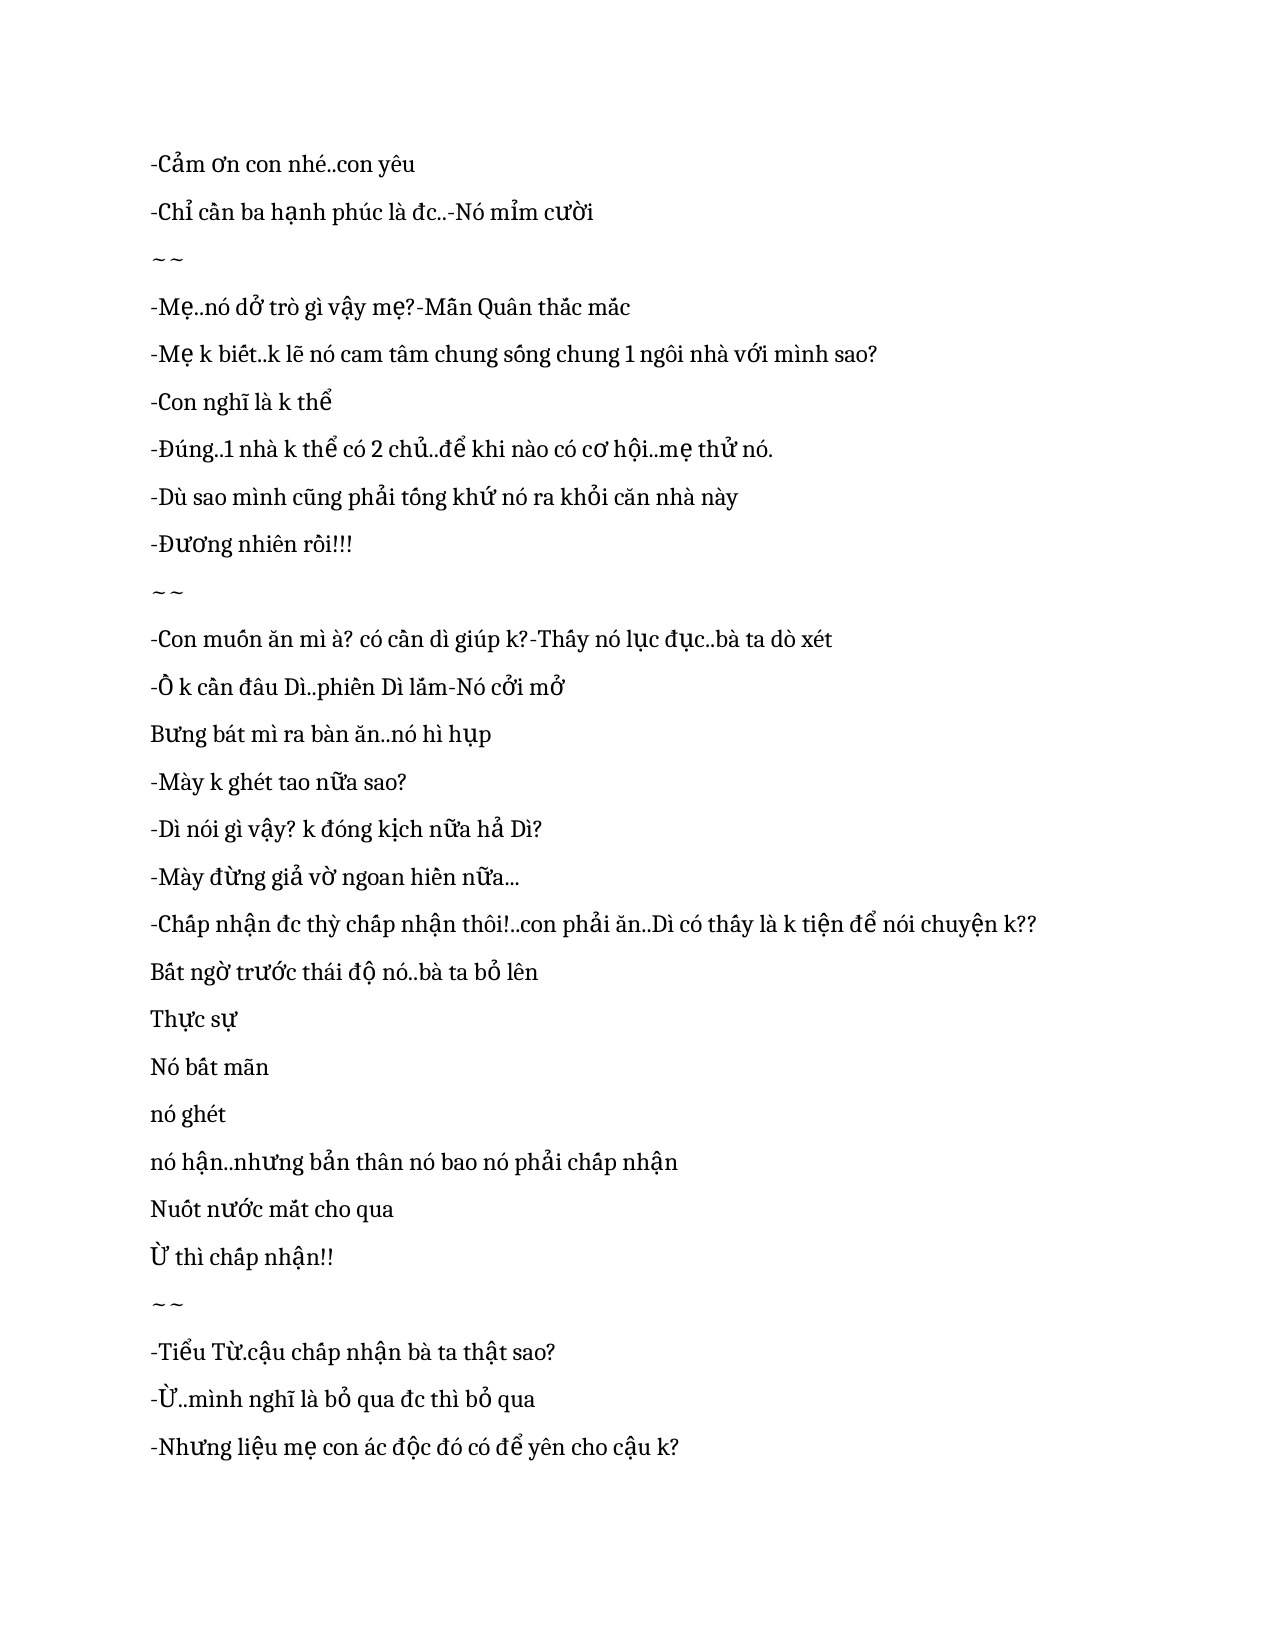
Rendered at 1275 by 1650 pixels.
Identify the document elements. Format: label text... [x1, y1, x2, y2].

text Bất ngờ trước thái độ nó..bà ta bỏ lên [150, 957, 1125, 986]
text -Đúng..1 nhà k thể có 2 chủ..để khi nào có cơ hội..mẹ thử nó. [150, 435, 1125, 464]
text nó hận..nhưng bản thân nó bao nó phải chấp nhận [150, 1147, 1125, 1176]
text -Ừ..mình nghĩ là bỏ qua đc thì bỏ qua [150, 1385, 1125, 1414]
text ~~ [150, 1290, 1125, 1319]
text -Dù sao mình cũng phải tống khứ nó ra khỏi căn nhà này [150, 482, 1125, 511]
text -Mày k ghét tao nữa sao? [150, 767, 1125, 796]
text -Mẹ k biết..k lẽ nó cam tâm chung sống chung 1 ngôi nhà với mình sao? [150, 340, 1125, 369]
text -Ồ k cần đâu Dì..phiền Dì lắm-Nó cởi mở [150, 672, 1125, 701]
text -Tiểu Từ.cậu chấp nhận bà ta thật sao? [150, 1337, 1125, 1366]
text -Chỉ cần ba hạnh phúc là đc..-Nó mỉm cười [150, 197, 1125, 226]
text -Cảm ơn con nhé..con yêu [150, 150, 1125, 179]
text Thực sự [150, 1005, 1125, 1034]
text ~~ [150, 577, 1125, 606]
text -Nhưng liệu mẹ con ác độc đó có để yên cho cậu k? [150, 1432, 1125, 1461]
text Ừ thì chấp nhận!! [150, 1242, 1125, 1271]
text -Con muốn ăn mì à? có cần dì giúp k?-Thấy nó lục đục..bà ta dò xét [150, 625, 1125, 654]
text -Dì nói gì vậy? k đóng kịch nữa hả Dì? [150, 815, 1125, 844]
text -Đương nhiên rồi!!! [150, 530, 1125, 559]
text -Chấp nhận đc thỳ chấp nhận thôi!..con phải ăn..Dì có thấy là k tiện để nói chuyện k?? [150, 910, 1125, 939]
text Nuốt nước mắt cho qua [150, 1195, 1125, 1224]
text -Mẹ..nó dở trò gì vậy mẹ?-Mẫn Quân thắc mắc [150, 292, 1125, 321]
text -Mày đừng giả vờ ngoan hiền nữa... [150, 862, 1125, 891]
text -Con nghĩ là k thể [150, 387, 1125, 416]
text Bưng bát mì ra bàn ăn..nó hì hụp [150, 720, 1125, 749]
text Nó bất mãn [150, 1052, 1125, 1081]
text nó ghét [150, 1100, 1125, 1129]
text ~~ [150, 245, 1125, 274]
